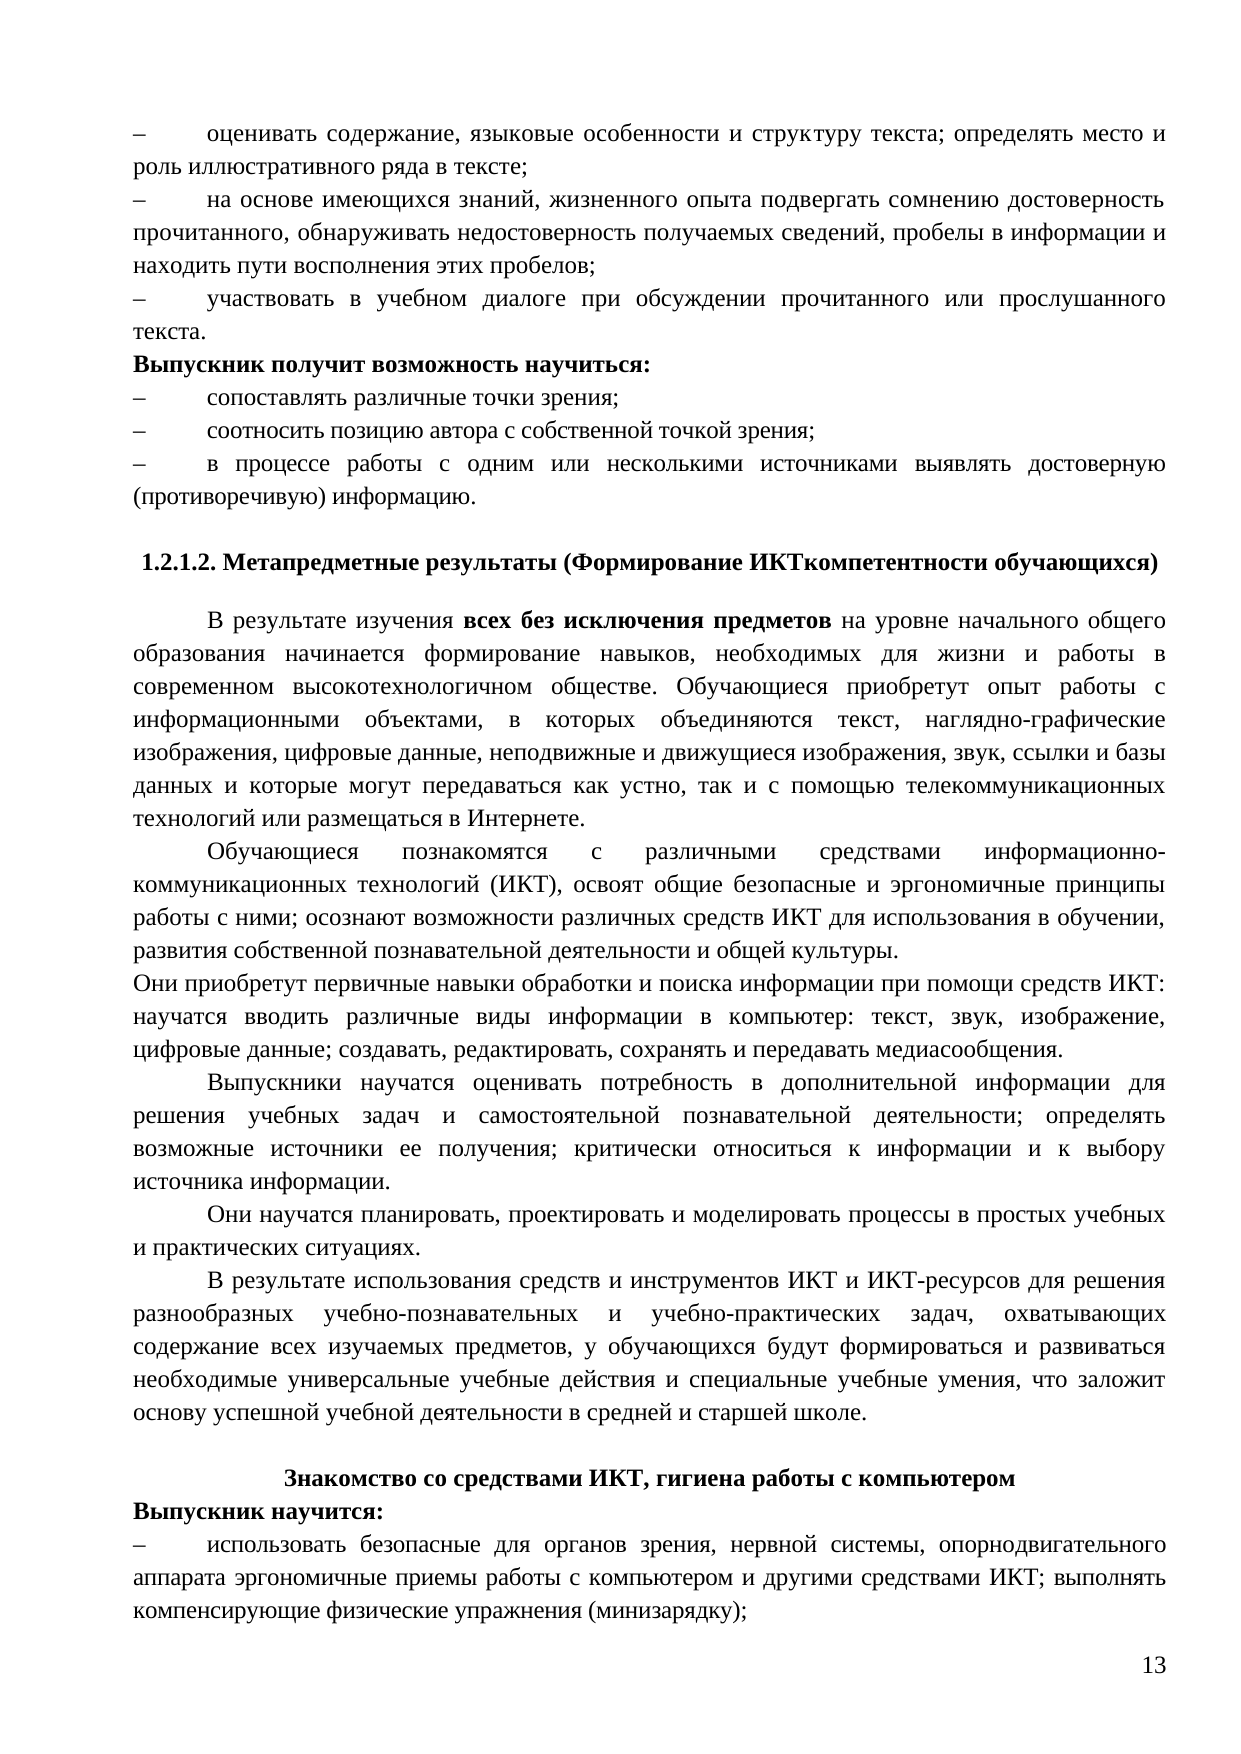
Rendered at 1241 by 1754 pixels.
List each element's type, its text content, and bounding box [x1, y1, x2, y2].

list участвовать в учебном диалоге при обсуждении прочитанного или прослушанного текста. [133, 283, 1167, 345]
text Выпускники научатся оценивать потребность в дополнительной информации для решения учебных задач и самостоятельной познавательной деятельности; определять возможные источники ее получения; критически относиться к информации и к выбору источника информации. [133, 1067, 1167, 1195]
list соотносить позицию автора с собственной точкой зрения; [133, 415, 1167, 444]
list на основе имеющихся знаний, жизненного опыта подвергать сомнению достоверность прочитанного, обнаруживать недостоверность получаемых сведений, пробелы в информации и находить пути восполнения этих пробелов; [133, 184, 1167, 279]
text Выпускник научится: [133, 1496, 1167, 1525]
list использовать безопасные для органов зрения, нервной системы, опорно­двигательного аппарата эргономичные приемы работы с компьютером и другими средствами ИКТ; выполнять компенсирующие физические упражнения (мини­зарядку); [133, 1529, 1167, 1624]
list в процессе работы с одним или несколькими источниками выявлять достоверную (противоречивую) информацию. [133, 448, 1167, 510]
text Они приобретут первичные навыки обработки и поиска информации при помощи средств ИКТ: научатся вводить различные виды информации в компьютер: текст, звук, изображение, цифровые данные; создавать, редактировать, сохранять и передавать медиасообщения. [133, 968, 1167, 1063]
list оценивать содержание, языковые особенности и структуру текста; определять место и роль иллюстративного ряда в тексте; [133, 118, 1167, 180]
text Знакомство со средствами ИКТ, гигиена работы с компьютером [133, 1463, 1167, 1492]
text Выпускник получит возможность научиться: [133, 349, 1167, 378]
text Они научатся планировать, проектировать и моделировать процессы в простых учебных и практических ситуациях. [133, 1199, 1167, 1261]
subtitle 1.2.1.2. Метапредметные результаты (Формирование ИКТ­компетентности обучающихся) [133, 547, 1167, 576]
text В результате изучения всех без исключения предметов на уровне начального общего образования начинается формирование навыков, необходимых для жизни и работы в современном высокотехнологичном обществе. Обучающиеся приобретут опыт работы с информационными объектами, в которых объединяются текст, наглядно-графические изображения, цифровые данные, неподвижные и движущиеся изображения, звук, ссылки и базы данных и которые могут передаваться как устно, так и с помощью телекоммуникационных технологий или размещаться в Интернете. [133, 605, 1167, 832]
text Обучающиеся познакомятся с различными средствами информационно-коммуникационных технологий (ИКТ), освоят общие безопасные и эргономичные принципы работы с ними; осознают возможности различных средств ИКТ для использования в обучении, развития собственной познавательной деятельности и общей культуры. [133, 836, 1167, 964]
text В результате использования средств и инструментов ИКТ и ИКТ-ресурсов для решения разнообразных учебно-познавательных и учебно-практических задач, охватывающих содержание всех изучаемых предметов, у обучающихся будут формироваться и развиваться необходимые универсальные учебные действия и специальные учебные умения, что заложит основу успешной учебной деятельности в средней и старшей школе. [133, 1265, 1167, 1426]
list сопоставлять различные точки зрения; [133, 382, 1167, 411]
